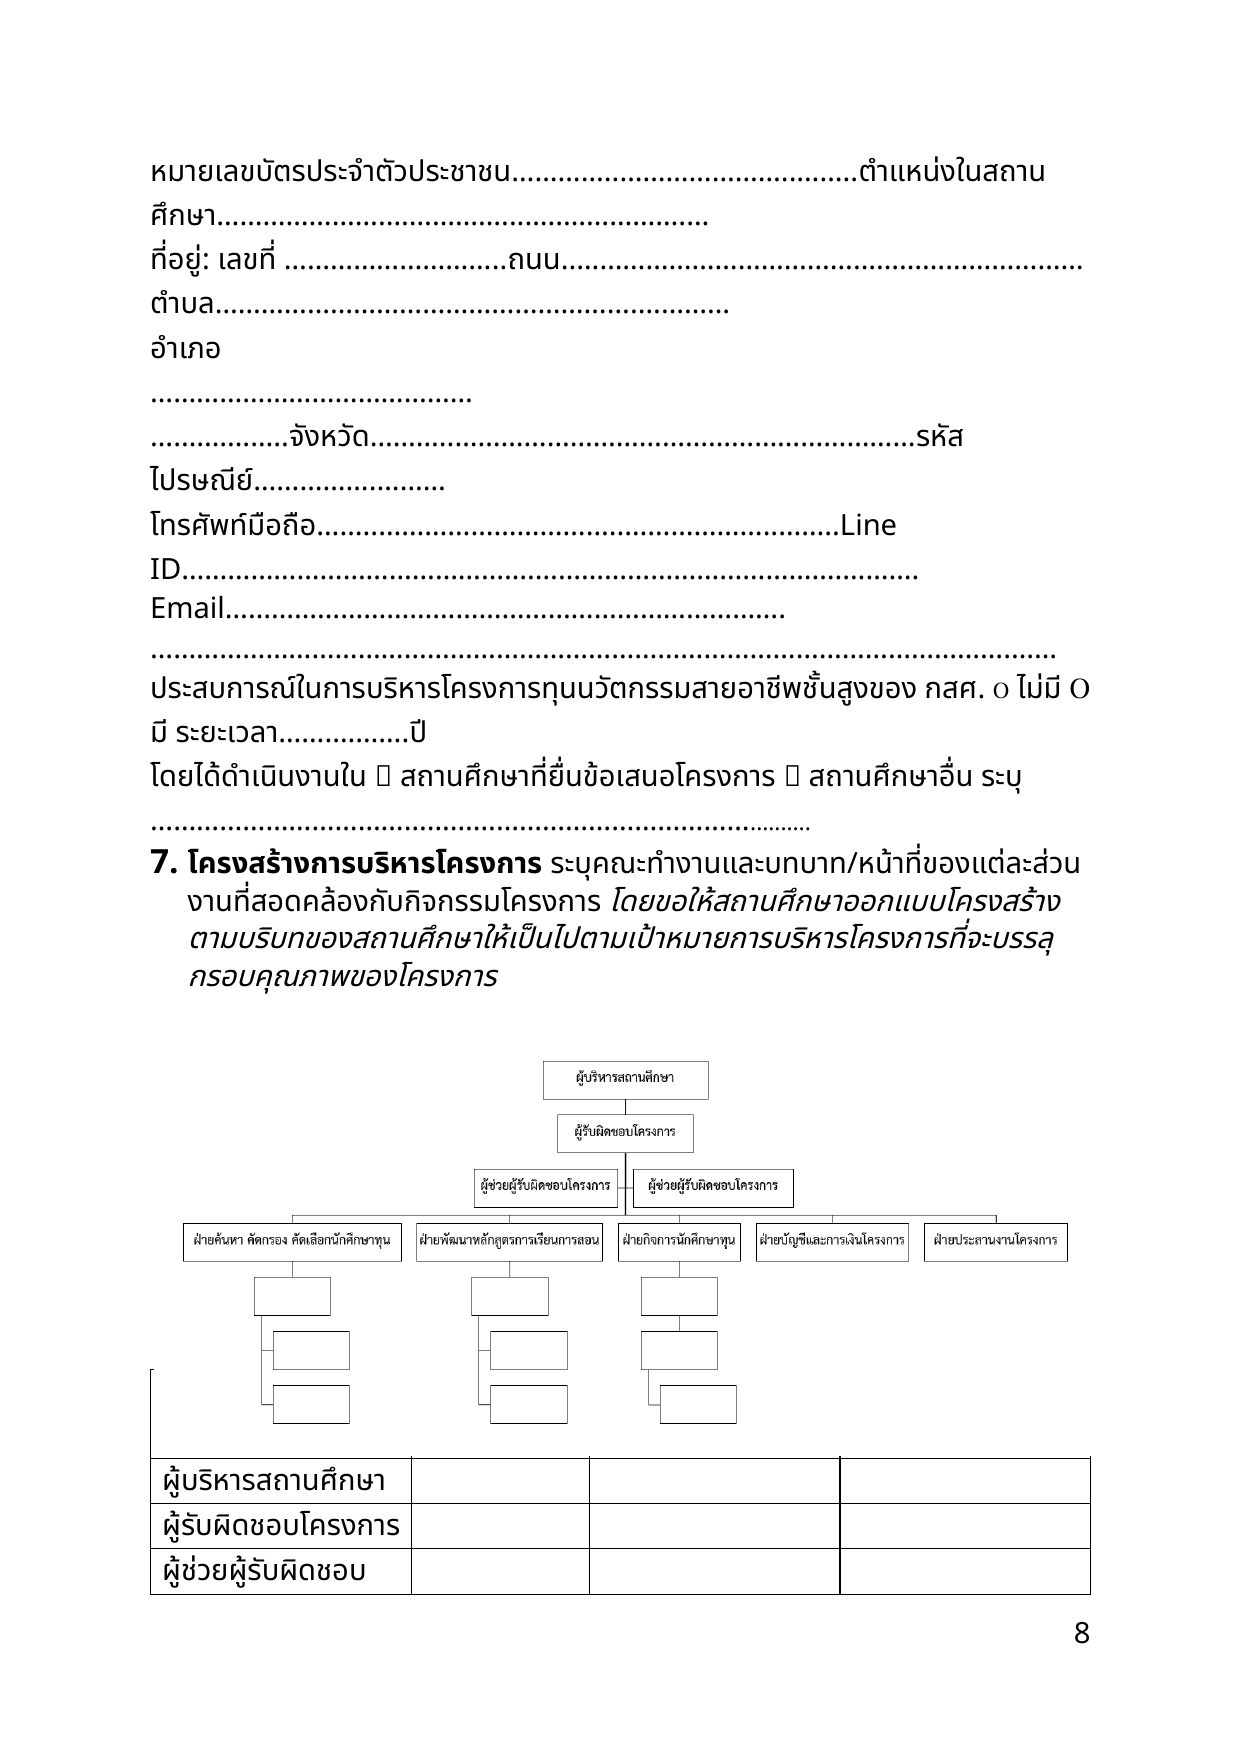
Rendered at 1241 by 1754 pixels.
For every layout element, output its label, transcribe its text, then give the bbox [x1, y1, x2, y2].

text โดยได้ดำเนินงานใน สถานศึกษาที่ยื่นข้อเสนอโครงการ สถานศึกษาอื่น ระบุ ……………………………………………………………………..…….. [150, 756, 1090, 844]
table_cell [841, 1504, 1090, 1548]
list โครงสร้างการบริหารโครงการ ระบุคณะทำงานและบทบาท/หน้าที่ของแต่ละส่วนงานที่สอดคล้องกับกิจกรรมโครงการ โดยขอให้สถานศึกษาออกแบบโครงสร้างตามบริบทของสถานศึกษาให้เป็นไปตามเป้าหมายการบริหารโครงการที่จะบรรลุกรอบคุณภาพของโครงการ [150, 844, 1090, 994]
text Email……………………………………………………………….………………………………………………………………………………………………….……ประสบการณ์ในการบริหารโครงการทุนนวัตกรรมสายอาชีพชั้นสูงของ กสศ. ไม่มี มี ระยะเวลา…….……….ปี [150, 588, 1090, 756]
table_cell [590, 1504, 839, 1548]
table_cell [841, 1459, 1090, 1503]
table_cell [841, 1549, 1090, 1593]
table_cell [590, 1459, 839, 1503]
table_cell [590, 1549, 839, 1593]
table_cell [412, 1549, 589, 1593]
text หมายเลขบัตรประจำตัวประชาชน…………..…………………..……..ตำแหน่งในสถานศึกษา………………….……………...…..…………….… [150, 150, 1090, 238]
text ที่อยู่: เลขที่ ………………………..ถนน..…………………………………………………………ตำบล……………………………………………….………… [150, 238, 1090, 327]
text อำเภอ ……………………………………….…………..จังหวัด………..……………………………………………………รหัสไปรษณีย์…………….……… [150, 327, 1090, 504]
table_cell ผู้ช่วยผู้รับผิดชอบโครงการ [151, 1549, 411, 1593]
table_cell ผู้รับผิดชอบโครงการ [151, 1504, 411, 1548]
table_header ตำแหน่ง [151, 1370, 411, 1458]
table_cell [412, 1459, 589, 1503]
table_cell ผู้บริหารสถานศึกษา [151, 1459, 411, 1503]
text โทรศัพท์มือถือ……..…………………………..………………..……..Line ID……………………………………….………………………………….………. [150, 504, 1090, 588]
picture [154, 1006, 1095, 1456]
table_cell [412, 1504, 589, 1548]
